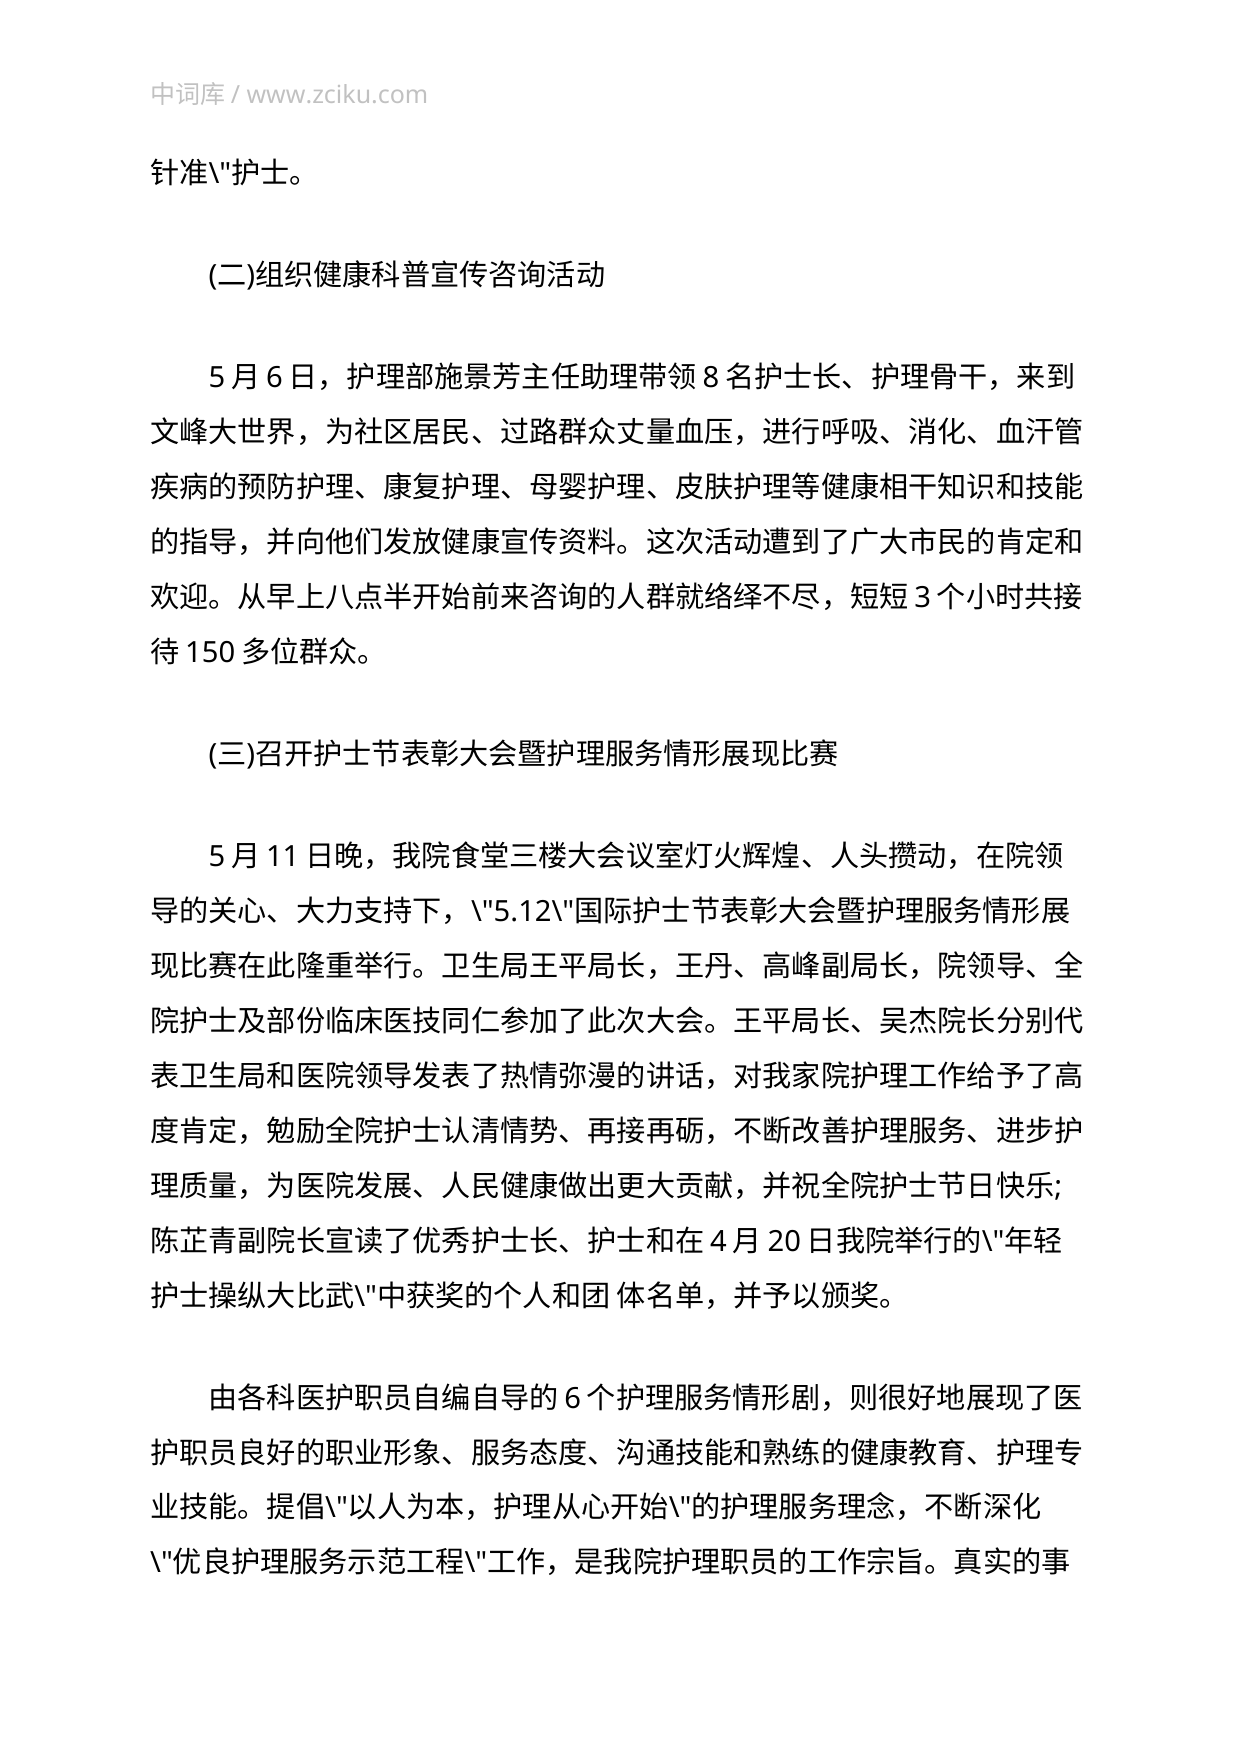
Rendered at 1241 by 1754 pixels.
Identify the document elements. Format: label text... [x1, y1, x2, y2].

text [150, 150, 1090, 192]
text 5月6日，护理部施景芳主任助理带领8名护士长、护理骨干，来到文峰大世界，为社区居民、过路群众丈量血压，进行呼吸、消化、血汗管疾病的预防护理、康复护理、母婴护理、皮肤护理等健康相干知识和技能的指导，并向他们发放健康宣传资料。这次活动遭到了广大市民的肯定和欢迎。从早上八点半开始前来咨询的人群就络绎不尽，短短3个小时共接待150多位群众。 [150, 354, 1090, 671]
text 5月11日晚，我院食堂三楼大会议室灯火辉煌、人头攒动，在院领导的关心、大力支持下，\"5.12\"国际护士节表彰大会暨护理服务情形展现比赛在此隆重举行。卫生局王平局长，王丹、高峰副局长，院领导、全院护士及部份临床医技同仁参加了此次大会。王平局长、吴杰院长分别代表卫生局和医院领导发表了热情弥漫的讲话，对我家院护理工作给予了高度肯定，勉励全院护士认清情势、再接再砺，不断改善护理服务、进步护理质量，为医院发展、人民健康做出更大贡献，并祝全院护士节日快乐;陈芷青副院长宣读了优秀护士长、护士和在4月20日我院举行的\"年轻护士操纵大比武\"中获奖的个人和团 体名单，并予以颁奖。 [150, 833, 1090, 1314]
text (二)组织健康科普宣传咨询活动 [150, 252, 1090, 294]
text (三)召开护士节表彰大会暨护理服务情形展现比赛 [150, 731, 1090, 773]
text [150, 1374, 1090, 1581]
